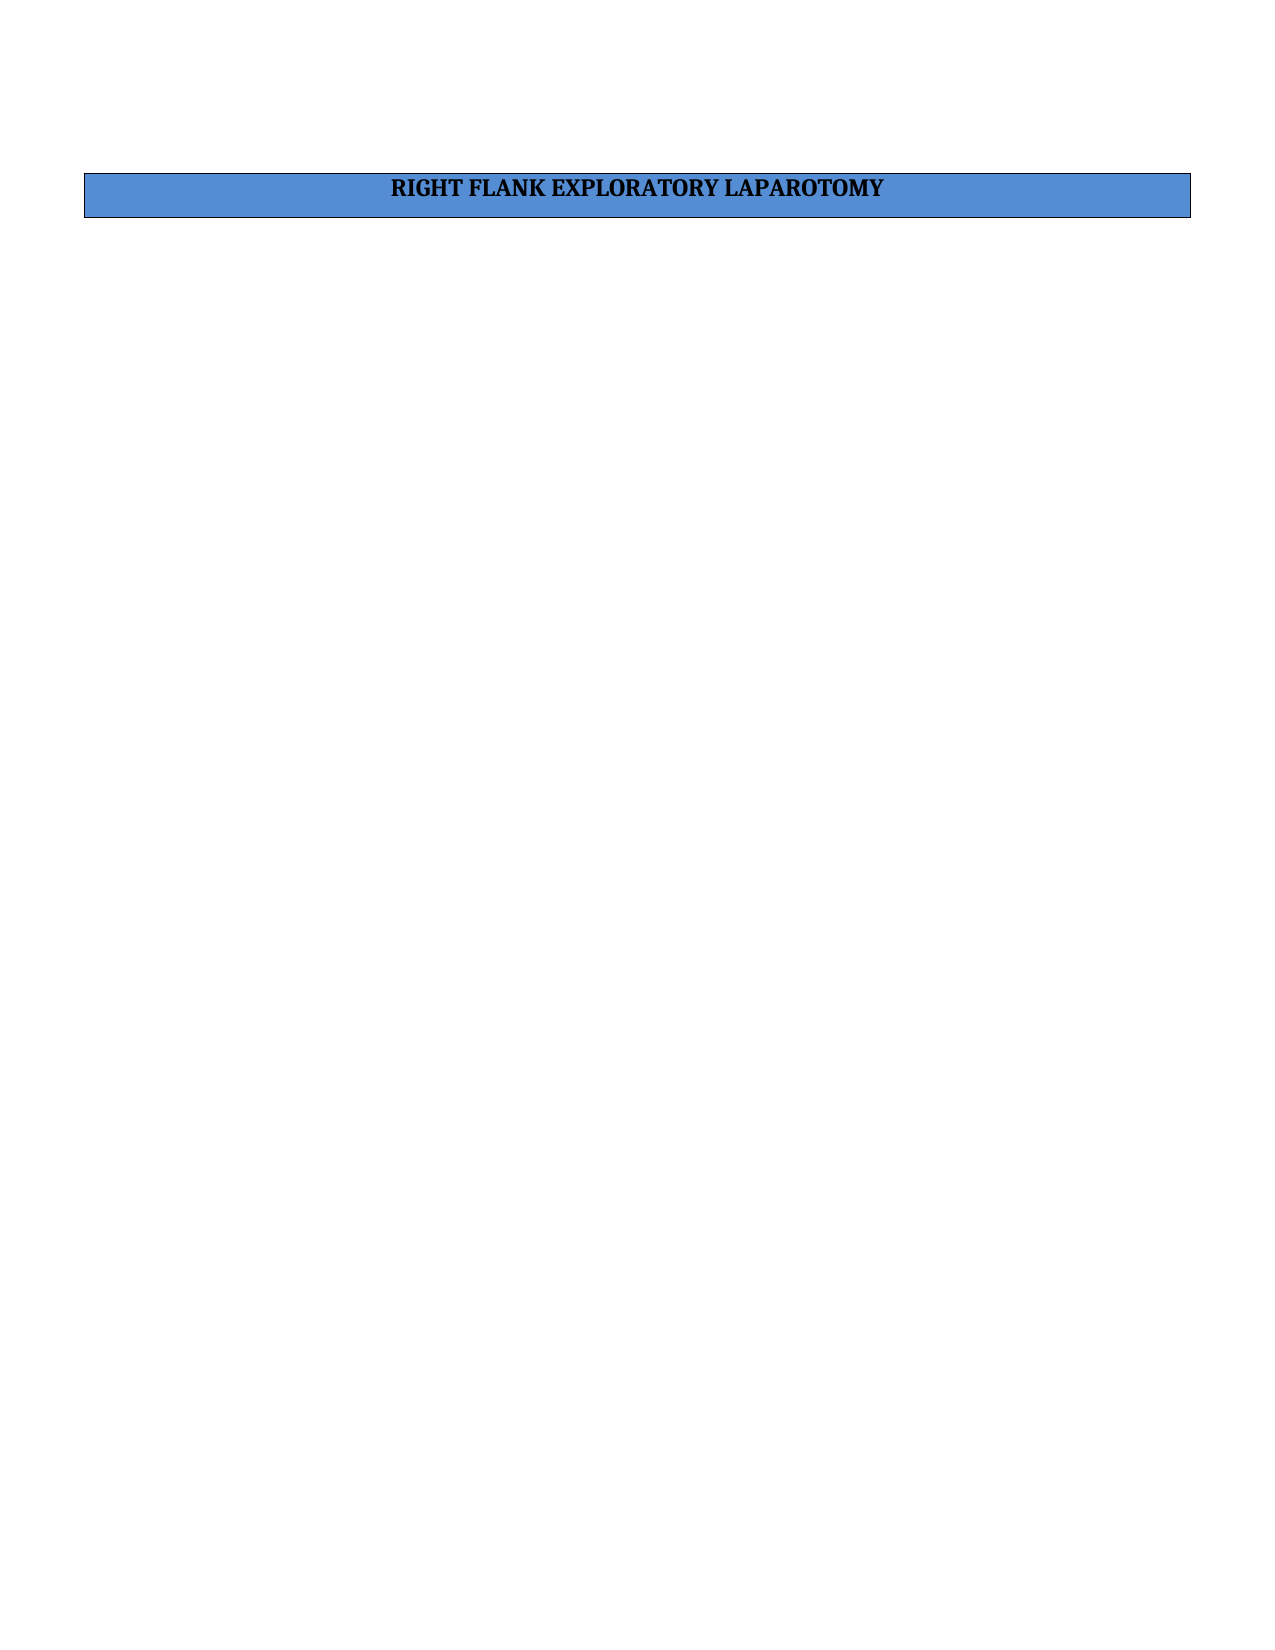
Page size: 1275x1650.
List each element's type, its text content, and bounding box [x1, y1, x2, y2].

table_header RIGHT FLANK EXPLORATORY LAPAROTOMY [85, 174, 1190, 217]
